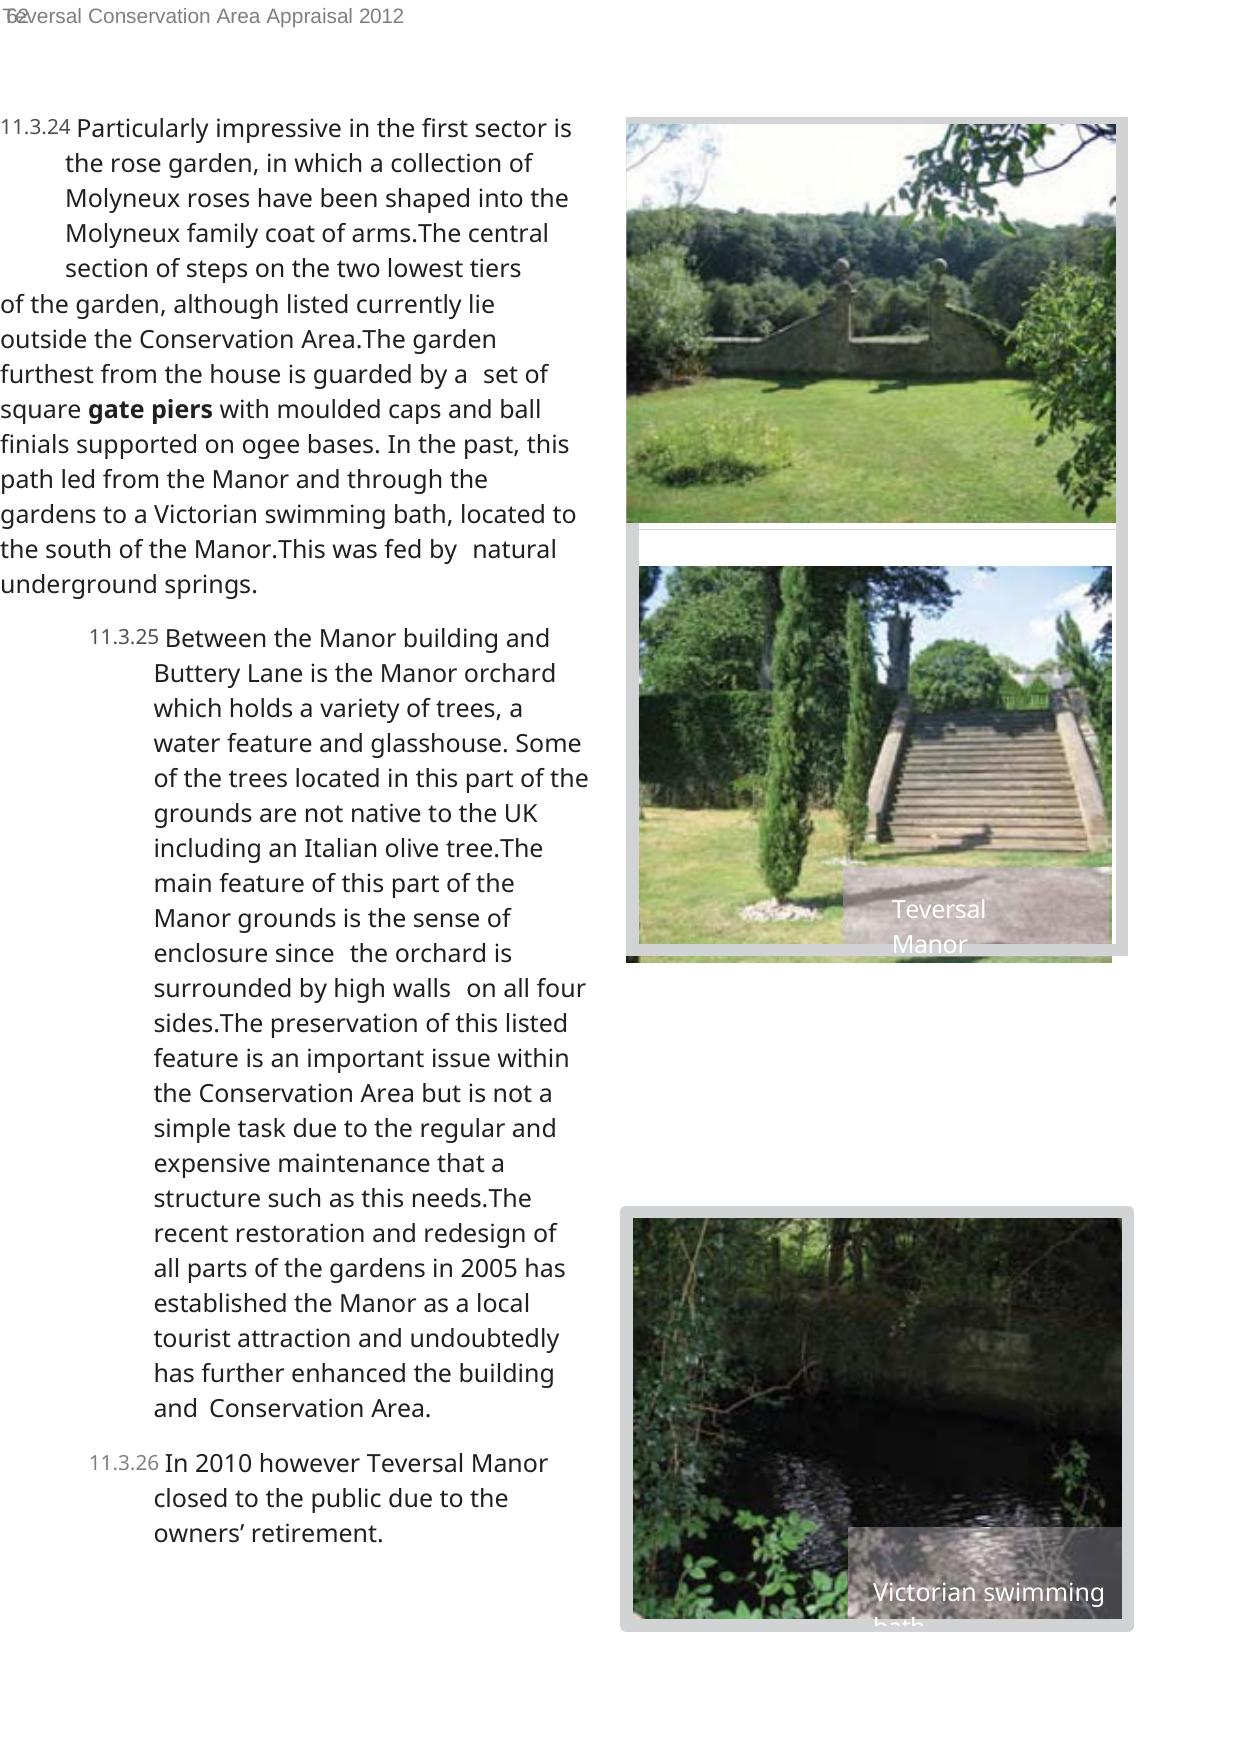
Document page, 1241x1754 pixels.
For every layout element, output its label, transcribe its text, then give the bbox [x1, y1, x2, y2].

text 11.3.24 Particularly impressive in the first sector is the rose garden, in which a collection of Molyneux roses have been shaped into the Molyneux family coat of arms.The central section of steps on the two lowest tiers [0, 111, 607, 285]
picture [626, 956, 1112, 963]
text 11.3.25 Between the Manor building and Buttery Lane is the Manor orchard which holds a variety of trees, a water feature and glasshouse. Some of the trees located in this part of the grounds are not native to the UK including an Italian olive tree.The main feature of this part of the Manor grounds is the sense of enclosure since the orchard is surrounded by high walls on all four sides.The preservation of this listed feature is an important issue within the Conservation Area but is not a simple task due to the regular and expensive maintenance that a structure such as this needs.The recent restoration and redesign of all parts of the gardens in 2005 has established the Manor as a local tourist attraction and undoubtedly has further enhanced the building and Conservation Area. [88, 620, 589, 1424]
picture [626, 124, 1116, 523]
text of the garden, although listed currently lie outside the Conservation Area.The garden furthest from the house is guarded by a set of square gate piers with moulded caps and ball finials supported on ogee bases. In the past, this path led from the Manor and through the gardens to a Victorian swimming bath, located to the south of the Manor.This was fed by natural underground springs. [0, 286, 588, 600]
picture [639, 566, 1112, 944]
text 11.3.26 In 2010 however Teversal Manor closed to the public due to the owners’ retirement. [88, 1446, 589, 1550]
picture [633, 1218, 1122, 1619]
